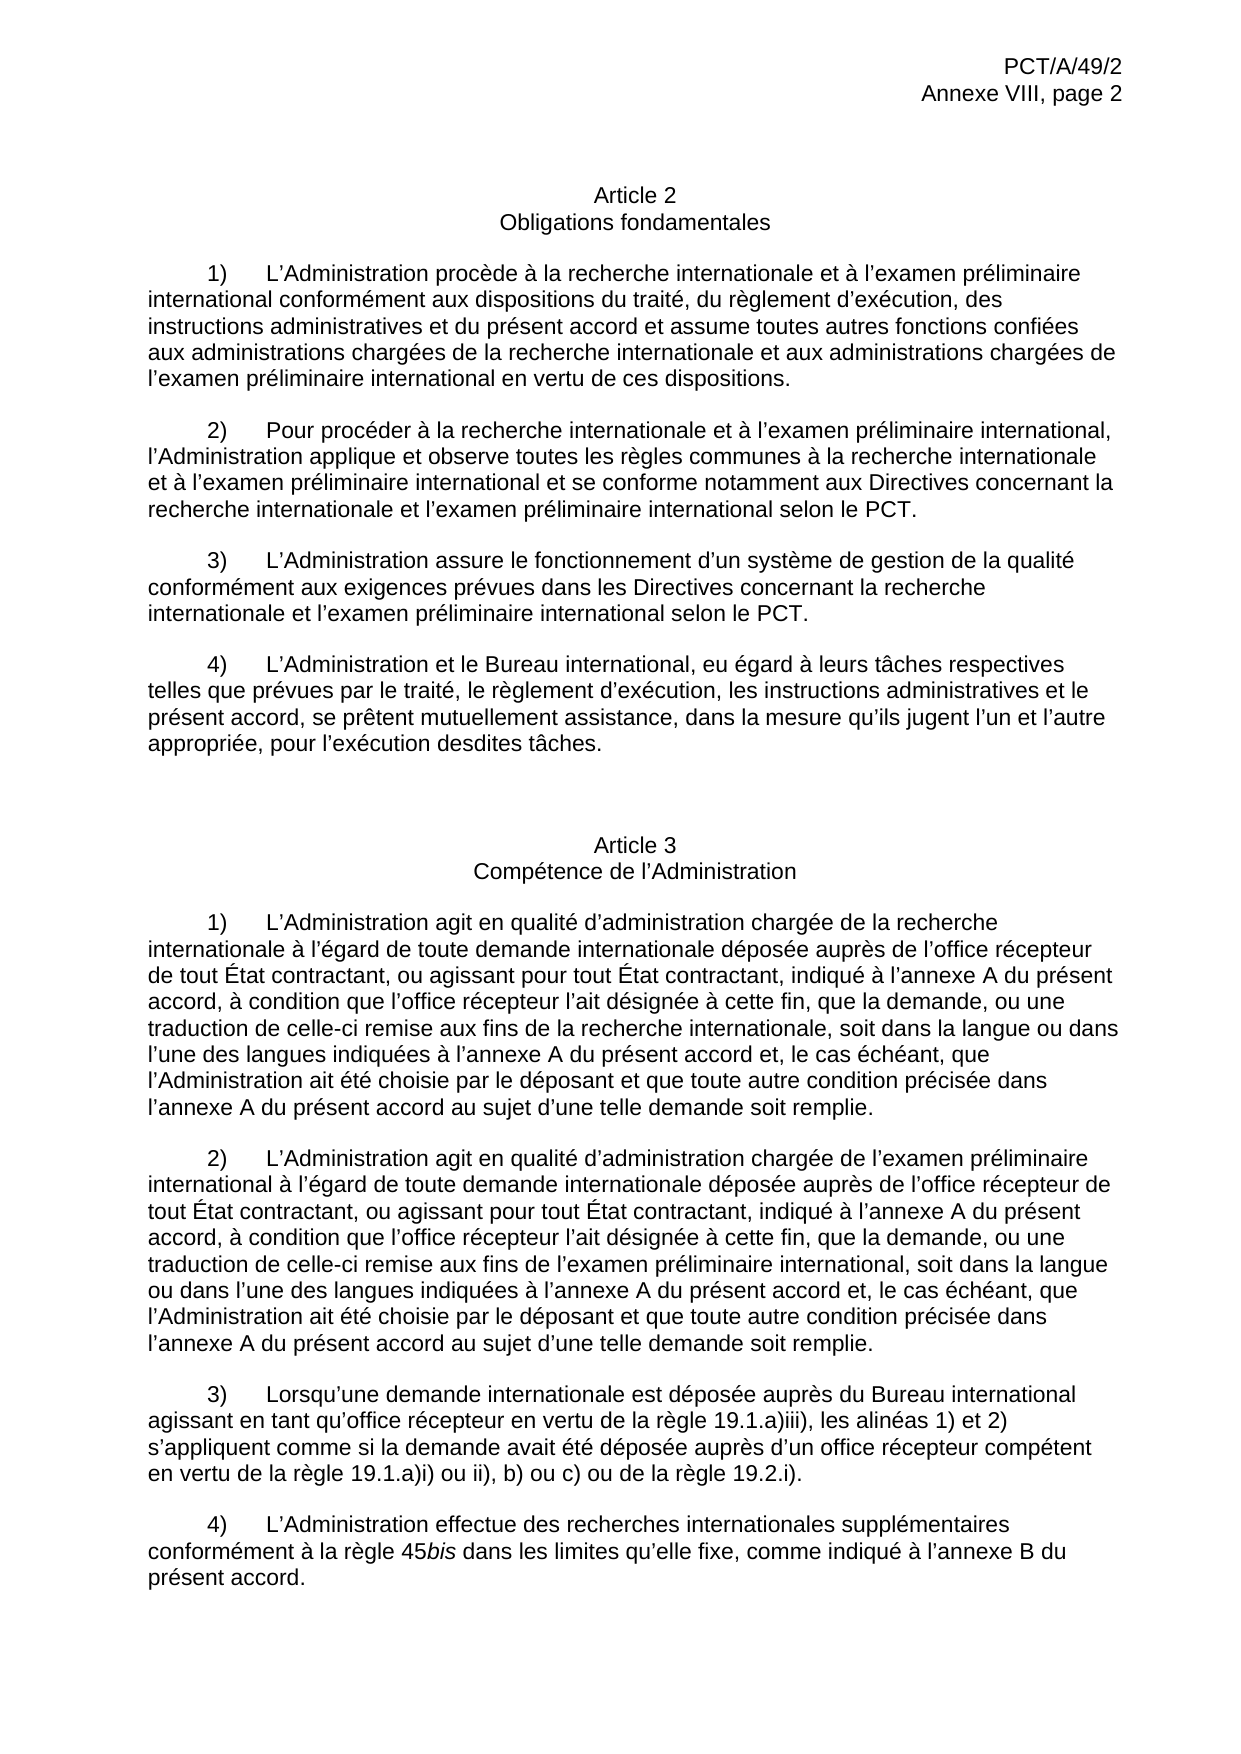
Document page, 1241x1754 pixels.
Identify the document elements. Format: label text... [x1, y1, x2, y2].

text 3) Lorsqu’une demande internationale est déposée auprès du Bureau international agissant en tant qu’office récepteur en vertu de la règle 19.1.a)iii), les alinéas 1) et 2) s’appliquent comme si la demande avait été déposée auprès d’un office récepteur compétent en vertu de la règle 19.1.a)i) ou ii), b) ou c) ou de la règle 19.2.i). [148, 1381, 1122, 1486]
subtitle Article 3 Compétence de l’Administration [148, 832, 1122, 884]
text 2) Pour procéder à la recherche internationale et à l’examen préliminaire international, l’Administration applique et observe toutes les règles communes à la recherche internationale et à l’examen préliminaire international et se conforme notamment aux Directives concernant la recherche internationale et l’examen préliminaire international selon le PCT. [148, 417, 1122, 522]
text 3) L’Administration assure le fonctionnement d’un système de gestion de la qualité conformément aux exigences prévues dans les Directives concernant la recherche internationale et l’examen préliminaire international selon le PCT. [148, 547, 1122, 626]
text 1) L’Administration agit en qualité d’administration chargée de la recherche internationale à l’égard de toute demande internationale déposée auprès de l’office récepteur de tout État contractant, ou agissant pour tout État contractant, indiqué à l’annexe A du présent accord, à condition que l’office récepteur l’ait désignée à cette fin, que la demande, ou une traduction de celle-ci remise aux fins de la recherche internationale, soit dans la langue ou dans l’une des langues indiquées à l’annexe A du présent accord et, le cas échéant, que l’Administration ait été choisie par le déposant et que toute autre condition précisée dans l’annexe A du présent accord au sujet d’une telle demande soit remplie. [148, 909, 1122, 1120]
text 4) L’Administration et le Bureau international, eu égard à leurs tâches respectives telles que prévues par le traité, le règlement d’exécution, les instructions administratives et le présent accord, se prêtent mutuellement assistance, dans la mesure qu’ils jugent l’un et l’autre appropriée, pour l’exécution desdites tâches. [148, 651, 1122, 757]
text 1) L’Administration procède à la recherche internationale et à l’examen préliminaire international conformément aux dispositions du traité, du règlement d’exécution, des instructions administratives et du présent accord et assume toutes autres fonctions confiées aux administrations chargées de la recherche internationale et aux administrations chargées de l’examen préliminaire international en vertu de ces dispositions. [148, 260, 1122, 392]
text 2) L’Administration agit en qualité d’administration chargée de l’examen préliminaire international à l’égard de toute demande internationale déposée auprès de l’office récepteur de tout État contractant, ou agissant pour tout État contractant, indiqué à l’annexe A du présent accord, à condition que l’office récepteur l’ait désignée à cette fin, que la demande, ou une traduction de celle-ci remise aux fins de l’examen préliminaire international, soit dans la langue ou dans l’une des langues indiquées à l’annexe A du présent accord et, le cas échéant, que l’Administration ait été choisie par le déposant et que toute autre condition précisée dans l’annexe A du présent accord au sujet d’une telle demande soit remplie. [148, 1145, 1122, 1356]
subtitle Article 2 Obligations fondamentales [148, 182, 1122, 235]
text 4) L’Administration effectue des recherches internationales supplémentaires conformément à la règle 45bis dans les limites qu’elle fixe, comme indiqué à l’annexe B du présent accord. [148, 1511, 1122, 1590]
